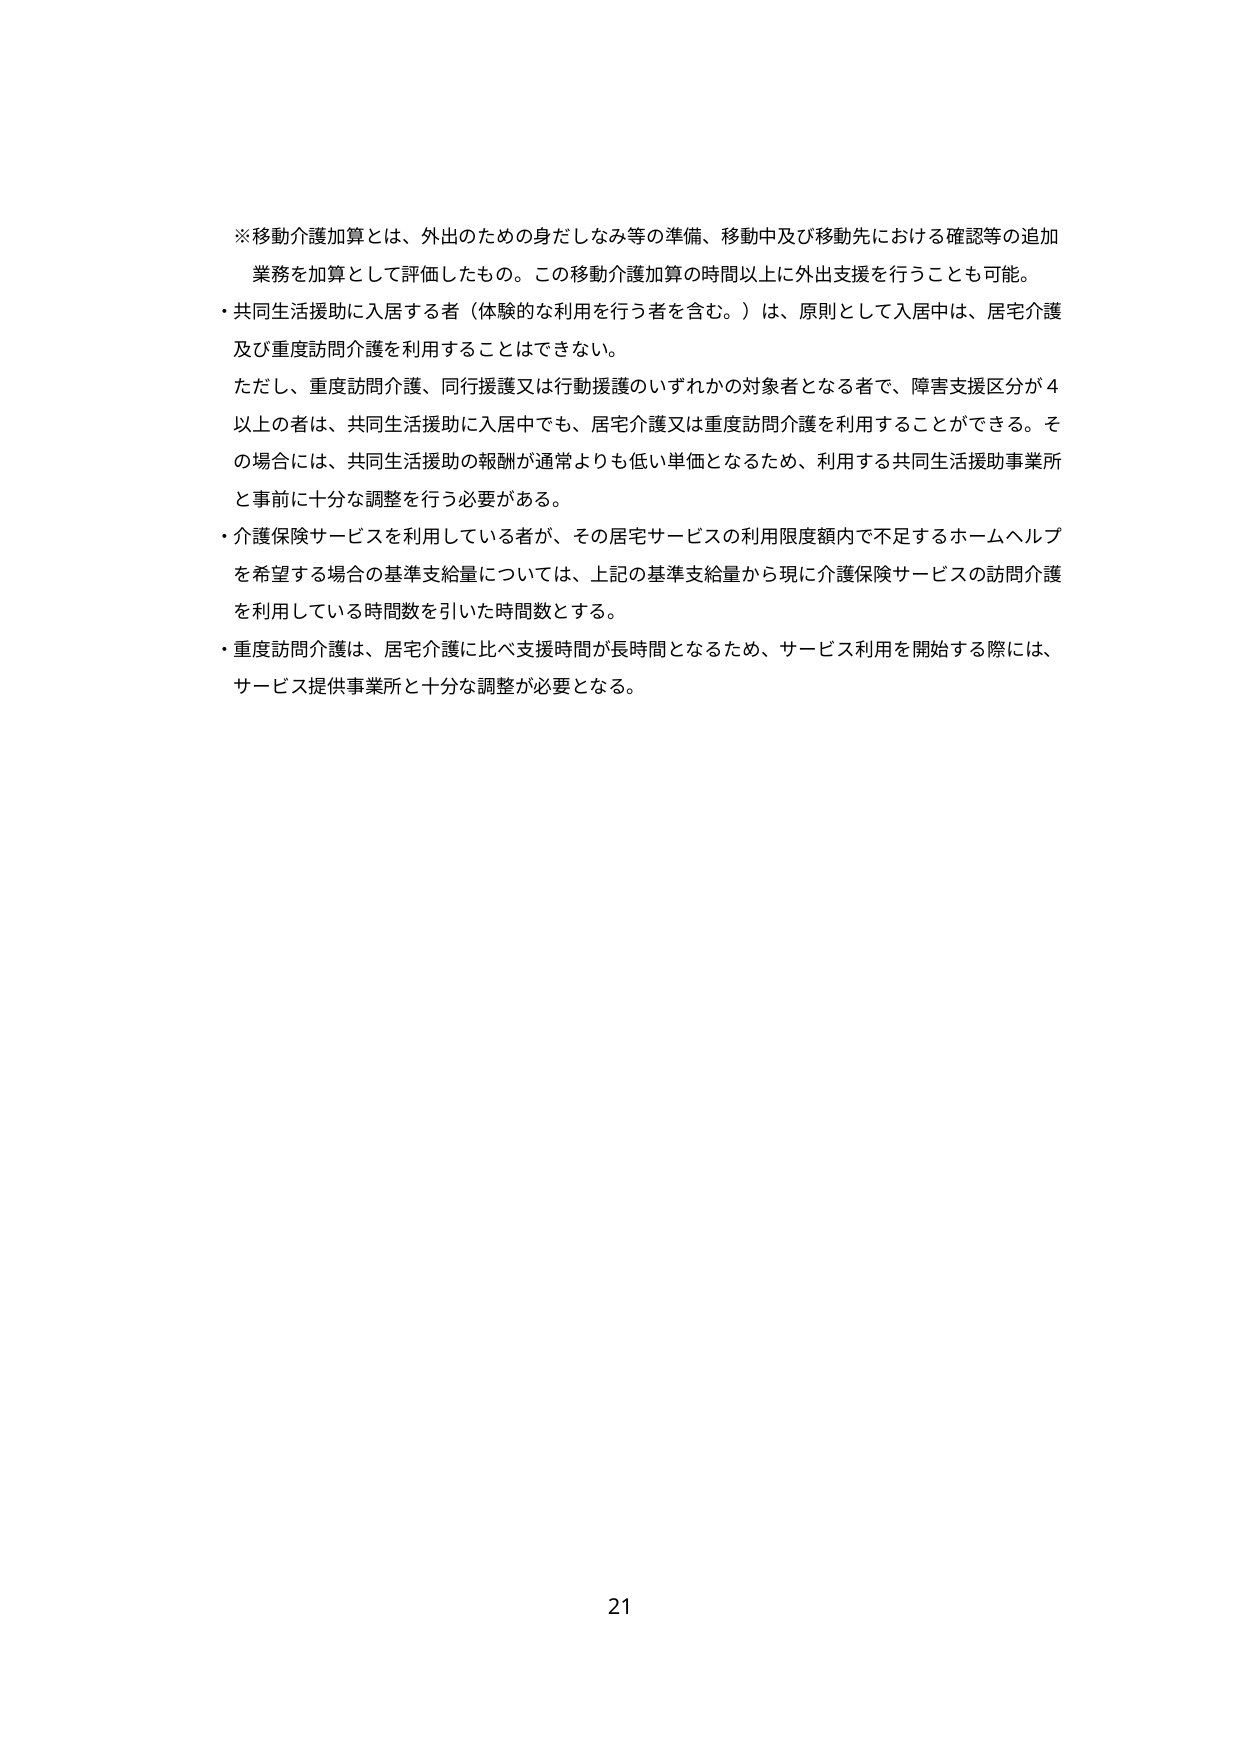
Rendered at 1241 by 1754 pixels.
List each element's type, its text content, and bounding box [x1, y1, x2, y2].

text ※移動介護加算とは、外出のための身だしなみ等の準備、移動中及び移動先における確認等の追加業務を加算として評価したもの。この移動介護加算の時間以上に外出支援を行うことも可能。 [177, 217, 1063, 292]
text ただし、重度訪問介護、同行援護又は行動援護のいずれかの対象者となる者で、障害支援区分が４以上の者は、共同生活援助に入居中でも、居宅介護又は重度訪問介護を利用することができる。その場合には、共同生活援助の報酬が通常よりも低い単価となるため、利用する共同生活援助事業所と事前に十分な調整を行う必要がある。 [234, 367, 1063, 517]
text ・共同生活援助に入居する者（体験的な利用を行う者を含む。）は、原則として入居中は、居宅介護及び重度訪問介護を利用することはできない。 [215, 292, 1063, 367]
text ・介護保険サービスを利用している者が、その居宅サービスの利用限度額内で不足するホームヘルプを希望する場合の基準支給量については、上記の基準支給量から現に介護保険サービスの訪問介護を利用している時間数を引いた時間数とする。 [215, 517, 1063, 629]
text ・重度訪問介護は、居宅介護に比べ支援時間が長時間となるため、サービス利用を開始する際には、サービス提供事業所と十分な調整が必要となる。 [215, 629, 1063, 704]
